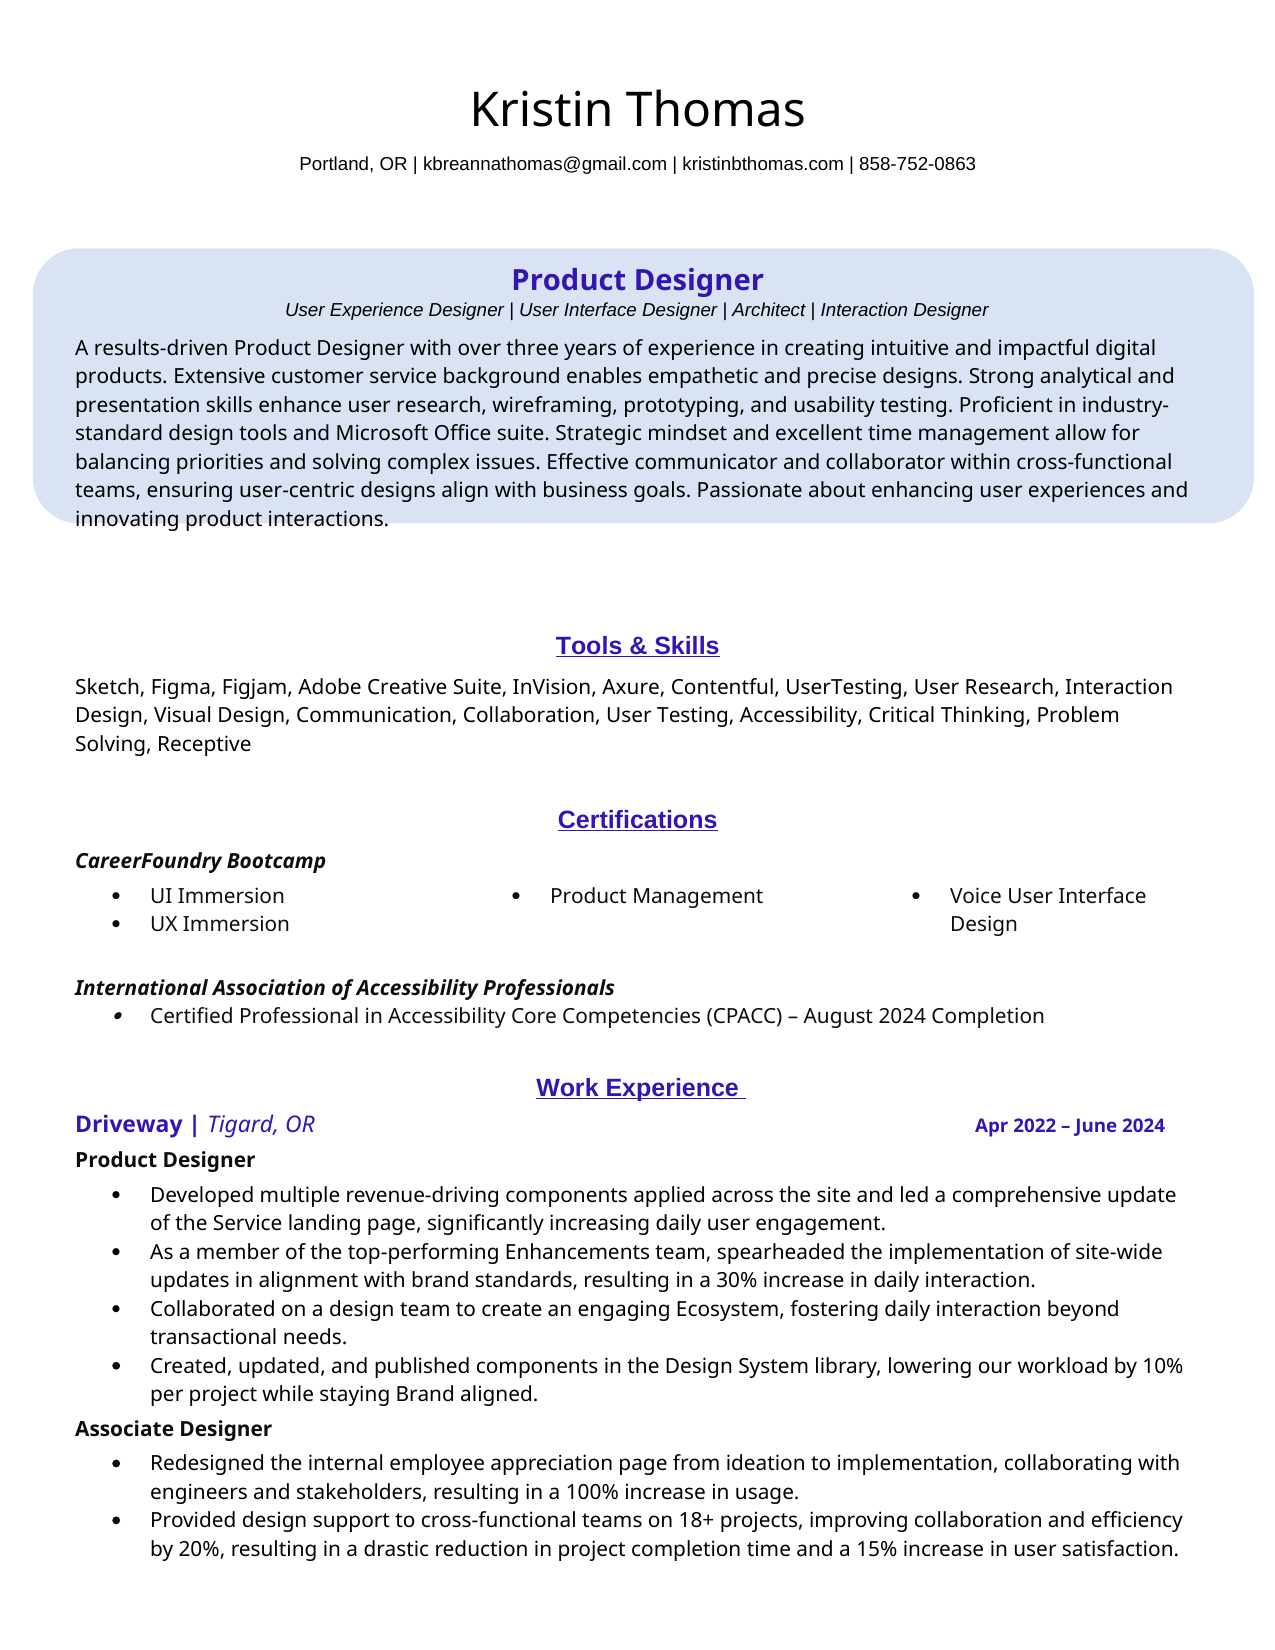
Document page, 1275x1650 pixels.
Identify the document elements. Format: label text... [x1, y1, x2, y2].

text Driveway | Tigard, OR Apr 2022 – June 2024 [75, 1108, 1200, 1139]
list Developed multiple revenue-driving components applied across the site and led a comprehensive update of the Service landing page, significantly increasing daily user engagement. [112, 1180, 1200, 1237]
text Product Designer [75, 259, 1200, 299]
text Portland, OR | kbreannathomas@gmail.com | kristinbthomas.com | 858-752-0863 [75, 153, 1200, 174]
text Associate Designer [75, 1414, 1200, 1442]
list Product Management [512, 881, 800, 909]
text CareerFoundry Bootcamp [75, 846, 1200, 874]
list Created, updated, and published components in the Design System library, lowering our workload by 10% per project while staying Brand aligned. [112, 1351, 1200, 1408]
list Voice User Interface Design [912, 881, 1200, 938]
list UI Immersion [112, 881, 400, 909]
text Tools & Skills [75, 631, 1200, 659]
text A results-driven Product Designer with over three years of experience in creating intuitive and impactful digital products. Extensive customer service background enables empathetic and precise designs. Strong analytical and presentation skills enhance user research, wireframing, prototyping, and usability testing. Proficient in industry-standard design tools and Microsoft Office suite. Strategic mindset and excellent time management allow for balancing priorities and solving complex issues. Effective communicator and collaborator within cross-functional teams, ensuring user-centric designs align with business goals. Passionate about enhancing user experiences and innovating product interactions. [75, 333, 1200, 532]
list As a member of the top-performing Enhancements team, spearheaded the implementation of site-wide updates in alignment with brand standards, resulting in a 30% increase in daily interaction. [112, 1237, 1200, 1294]
list Redesigned the internal employee appreciation page from ideation to implementation, collaborating with engineers and stakeholders, resulting in a 100% increase in usage. [112, 1448, 1200, 1505]
text Sketch, Figma, Figjam, Adobe Creative Suite, InVision, Axure, Contentful, UserTesting, User Research, Interaction Design, Visual Design, Communication, Collaboration, User Testing, Accessibility, Critical Thinking, Problem Solving, Receptive [75, 672, 1200, 757]
text Work Experience [75, 1073, 1200, 1102]
list Certified Professional in Accessibility Core Competencies (CPACC) – August 2024 Completion [112, 1001, 1200, 1030]
list Provided design support to cross-functional teams on 18+ projects, improving collaboration and efficiency by 20%, resulting in a drastic reduction in project completion time and a 15% increase in user satisfaction. [112, 1505, 1200, 1562]
text Product Designer [75, 1145, 1200, 1174]
text User Experience Designer | User Interface Designer | Architect | Interaction Designer [75, 299, 1200, 321]
list Collaborated on a design team to create an engaging Ecosystem, fostering daily interaction beyond transactional needs. [112, 1294, 1200, 1351]
text Certifications [75, 805, 1200, 834]
list UX Immersion [112, 909, 400, 938]
text International Association of Accessibility Professionals [75, 973, 1200, 1001]
text Kristin Thomas [75, 75, 1200, 140]
